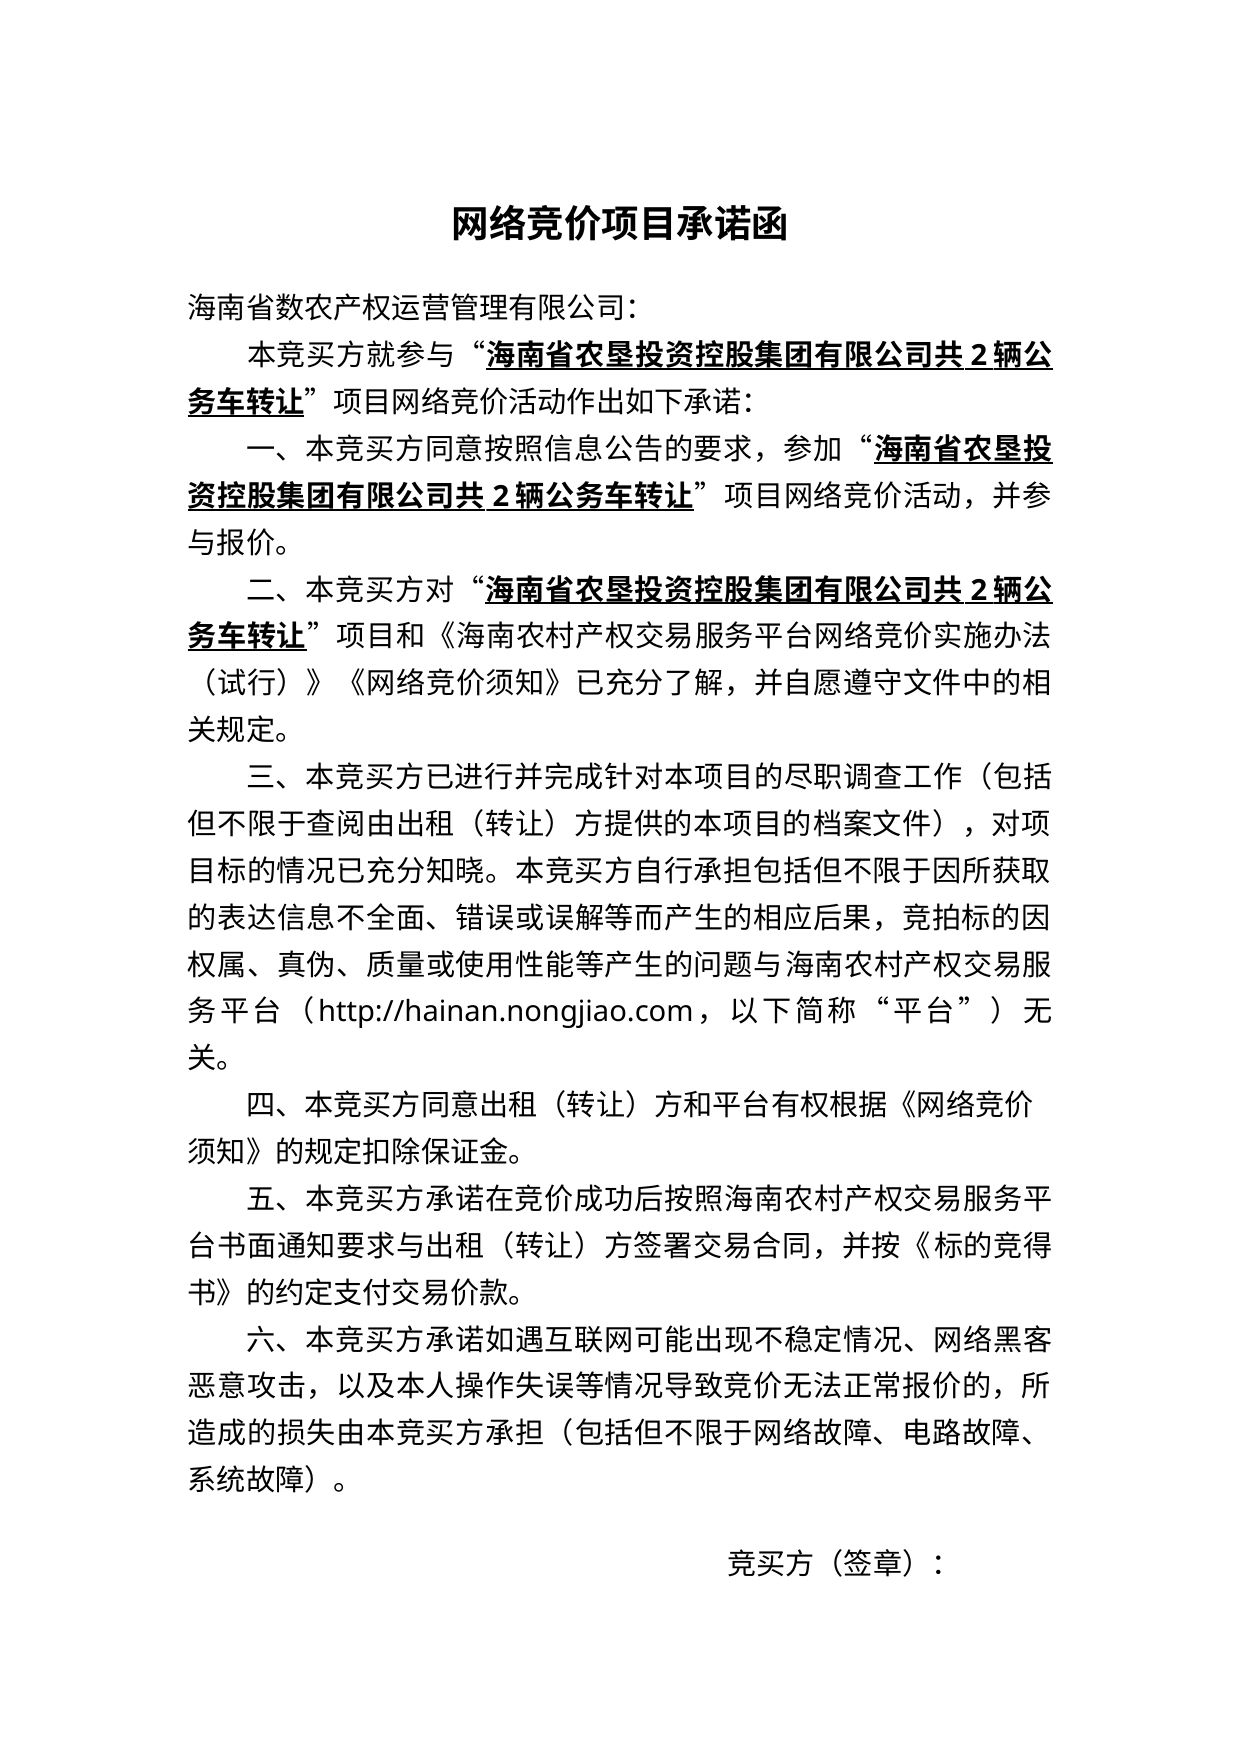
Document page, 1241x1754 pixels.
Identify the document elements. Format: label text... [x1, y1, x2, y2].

text 四、本竞买方同意出租（转让）方和平台有权根据《网络竞价须知》的规定扣除保证金。 [187, 1078, 1053, 1172]
text 本竞买方就参与“海南省农垦投资控股集团有限公司共2辆公务车转让”项目网络竞价活动作出如下承诺： [187, 328, 1053, 422]
text 六、本竞买方承诺如遇互联网可能出现不稳定情况、网络黑客恶意攻击，以及本人操作失误等情况导致竞价无法正常报价的，所造成的损失由本竞买方承担（包括但不限于网络故障、电路故障、系统故障）。 [187, 1312, 1053, 1500]
subtitle 网络竞价项目承诺函 [187, 189, 1053, 254]
text 三、本竞买方已进行并完成针对本项目的尽职调查工作（包括但不限于查阅由出租（转让）方提供的本项目的档案文件），对项目标的情况已充分知晓。本竞买方自行承担包括但不限于因所获取的表达信息不全面、错误或误解等而产生的相应后果，竞拍标的因权属、真伪、质量或使用性能等产生的问题与海南农村产权交易服务平台（http://hainan.nongjiao.com，以下简称“平台”）无关。 [187, 750, 1053, 1078]
text 二、本竞买方对“海南省农垦投资控股集团有限公司共2辆公务车转让”项目和《海南农村产权交易服务平台网络竞价实施办法（试行）》《网络竞价须知》已充分了解，并自愿遵守文件中的相关规定。 [187, 562, 1053, 750]
text 五、本竞买方承诺在竞价成功后按照海南农村产权交易服务平台书面通知要求与出租（转让）方签署交易合同，并按《标的竞得书》的约定支付交易价款。 [187, 1172, 1053, 1312]
text 竞买方（签章）： [187, 1537, 1053, 1583]
text 一、本竞买方同意按照信息公告的要求，参加“海南省农垦投资控股集团有限公司共2辆公务车转让”项目网络竞价活动，并参与报价。 [187, 422, 1053, 562]
text 海南省数农产权运营管理有限公司： [187, 281, 1053, 328]
